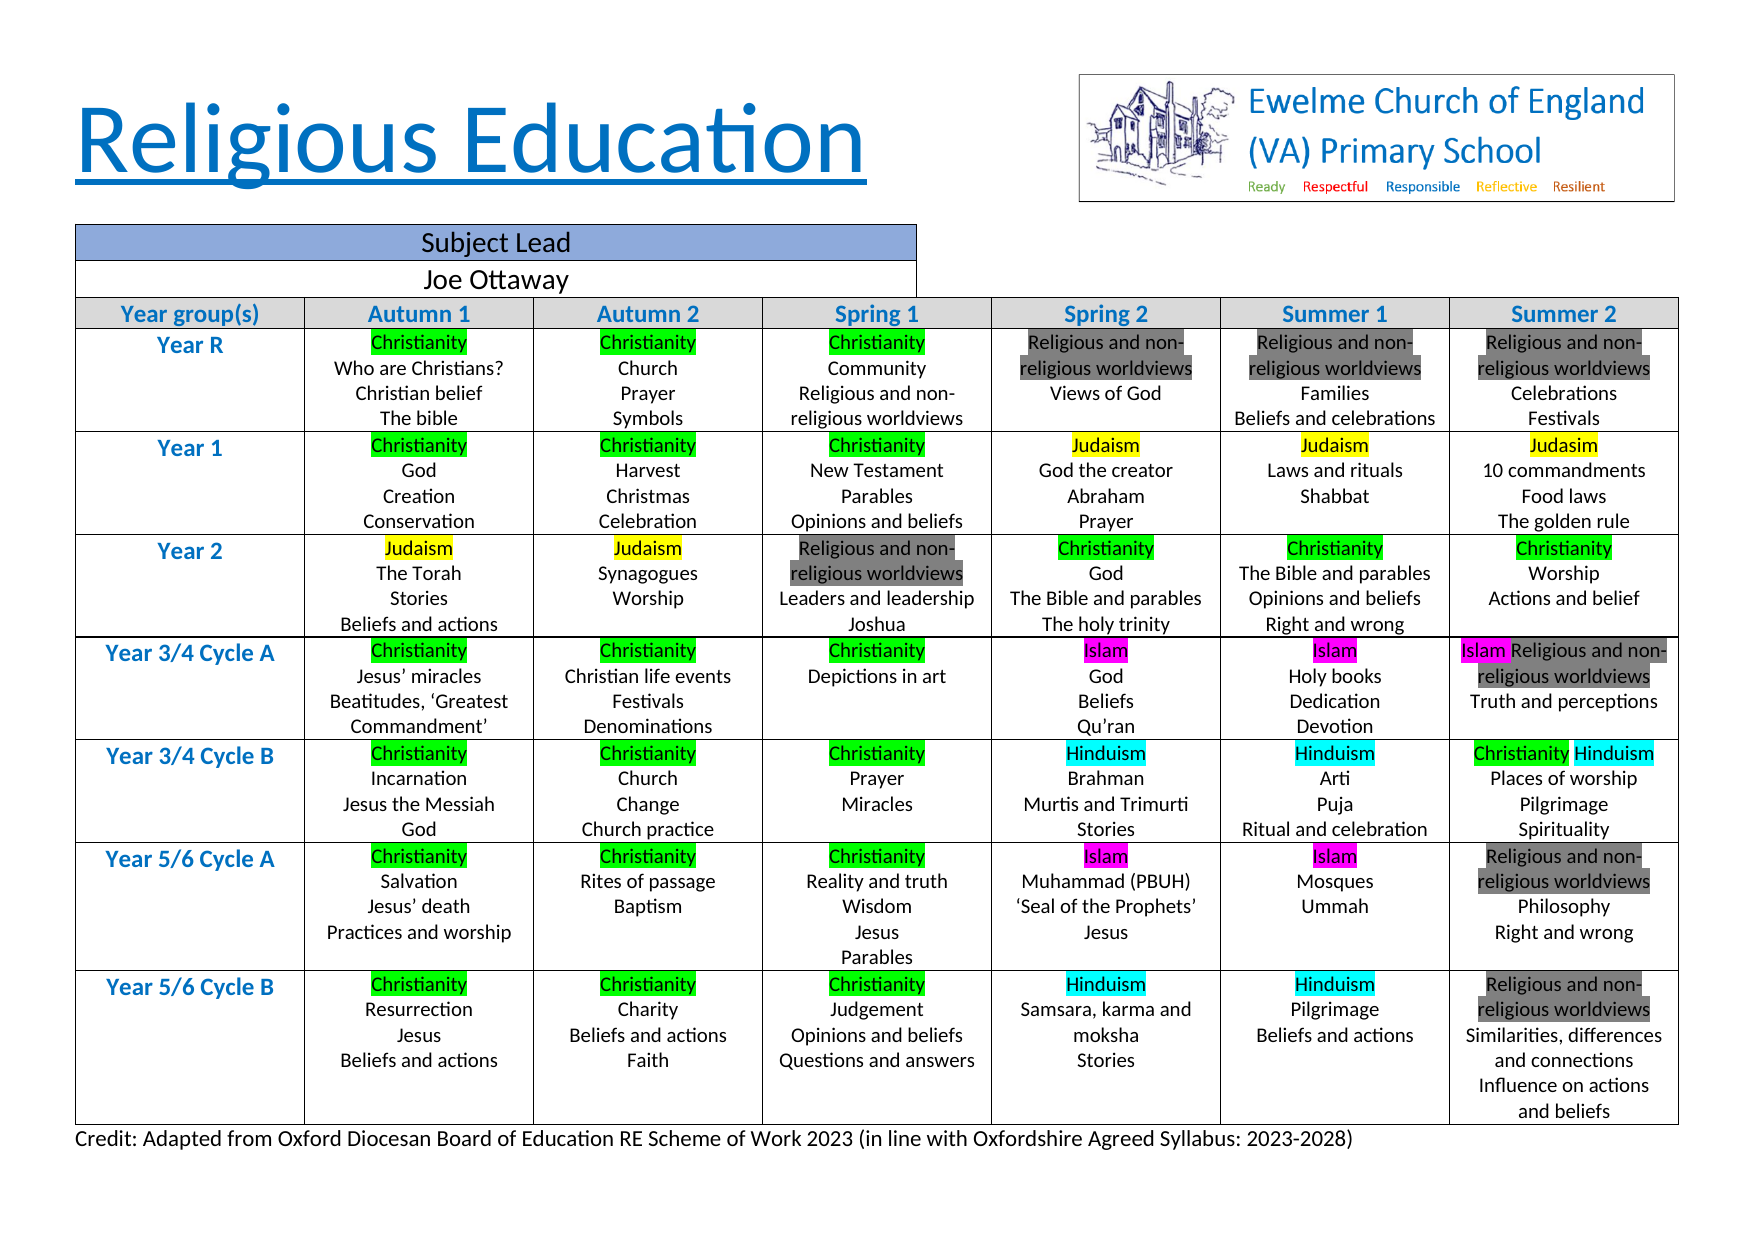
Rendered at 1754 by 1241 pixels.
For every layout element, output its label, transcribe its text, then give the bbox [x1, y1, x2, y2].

table_cell Christianity Resurrection Jesus Beliefs and actions [305, 971, 533, 1123]
table_cell Christianity Prayer Miracles [763, 740, 991, 842]
table_cell Christianity Church Prayer Symbols [534, 329, 762, 431]
table_cell Christianity Who are Christians? Christian belief The bible [305, 329, 533, 431]
table_cell Christianity New Testament Parables Opinions and beliefs [763, 432, 991, 534]
table_header Subject Lead [76, 225, 916, 260]
table_cell Christianity Incarnation Jesus the Messiah God [305, 740, 533, 842]
table_cell Christianity Rites of passage Baptism [534, 843, 762, 970]
table_cell Christianity Judgement Opinions and beliefs Questions and answers [763, 971, 991, 1123]
table_cell Year R [76, 329, 304, 431]
table_cell Religious and non-religious worldviews Similarities, differences and connections Influence on actions and beliefs [1450, 971, 1678, 1123]
table_cell Autumn 2 [534, 298, 762, 328]
table_cell Christianity God Creation Conservation [305, 432, 533, 534]
table_cell Christianity Hinduism Places of worship Pilgrimage Spirituality [1450, 740, 1678, 842]
table_cell Autumn 1 [305, 298, 533, 328]
table_cell Year 1 [76, 432, 304, 534]
table_cell Islam Muhammad (PBUH) ‘Seal of the Prophets’ Jesus [992, 843, 1220, 970]
table_cell Christianity Church Change Church practice [534, 740, 762, 842]
table_cell Year 5/6 Cycle A [76, 843, 304, 970]
table_cell Islam Religious and non-religious worldviews Truth and perceptions [1450, 638, 1678, 739]
table_cell Summer 1 [1221, 298, 1449, 328]
text Credit: Adapted from Oxford Diocesan Board of Education RE Scheme of Work 2023 (in line with Oxfordshire Agreed Syllabus: 2023-2028) [75, 1125, 1679, 1153]
table_cell Christianity Christian life events Festivals Denominations [534, 638, 762, 739]
table_cell Hinduism Arti Puja Ritual and celebration [1221, 740, 1449, 842]
table_cell Christianity Salvation Jesus’ death Practices and worship [305, 843, 533, 970]
table_cell Islam Mosques Ummah [1221, 843, 1449, 970]
table_cell Hinduism Pilgrimage Beliefs and actions [1221, 971, 1449, 1123]
table_cell Christianity Community Religious and non-religious worldviews [763, 329, 991, 431]
table_cell Religious and non-religious worldviews Views of God [992, 329, 1220, 431]
table_cell Christianity Harvest Christmas Celebration [534, 432, 762, 534]
table_cell Christianity God The Bible and parables The holy trinity [992, 535, 1220, 636]
table_cell Christianity Worship Actions and belief [1450, 535, 1678, 636]
table_cell Christianity Reality and truth Wisdom Jesus Parables [763, 843, 991, 970]
table_cell Year 3/4 Cycle B [76, 740, 304, 842]
table_cell Year 2 [76, 535, 304, 636]
table_cell Judaism The Torah Stories Beliefs and actions [305, 535, 533, 636]
table_cell Judaism Laws and rituals Shabbat [1221, 432, 1449, 534]
table_cell Christianity The Bible and parables Opinions and beliefs Right and wrong [1221, 535, 1449, 636]
picture [1075, 73, 1679, 205]
table_cell Christianity Charity Beliefs and actions Faith [534, 971, 762, 1123]
table_cell Christianity Jesus’ miracles Beatitudes, ‘Greatest Commandment’ [305, 638, 533, 739]
table_cell Islam Holy books Dedication Devotion [1221, 638, 1449, 739]
table_cell Judaism God the creator Abraham Prayer [992, 432, 1220, 534]
table_cell Year 3/4 Cycle A [76, 638, 304, 739]
text Religious Education [75, 75, 1075, 197]
table_cell Religious and non-religious worldviews Families Beliefs and celebrations [1221, 329, 1449, 431]
table_cell Religious and non-religious worldviews Philosophy Right and wrong [1450, 843, 1678, 970]
table_cell Religious and non-religious worldviews Celebrations Festivals [1450, 329, 1678, 431]
table_cell Hinduism Samsara, karma and moksha Stories [992, 971, 1220, 1123]
table_cell Spring 2 [992, 298, 1220, 328]
table_cell Judasim 10 commandments Food laws The golden rule [1450, 432, 1678, 534]
table_cell Joe Ottaway [76, 261, 916, 297]
table_cell Judaism Synagogues Worship [534, 535, 762, 636]
table_cell Year group(s) [76, 298, 304, 328]
table_cell Christianity Depictions in art [763, 638, 991, 739]
table_cell Spring 1 [763, 298, 991, 328]
table_cell Summer 2 [1450, 298, 1678, 328]
table_cell Islam God Beliefs Qu’ran [992, 638, 1220, 739]
table_cell Year 5/6 Cycle B [76, 971, 304, 1123]
table_cell Hinduism Brahman Murtis and Trimurti Stories [992, 740, 1220, 842]
table_cell Religious and non-religious worldviews Leaders and leadership Joshua [763, 535, 991, 636]
